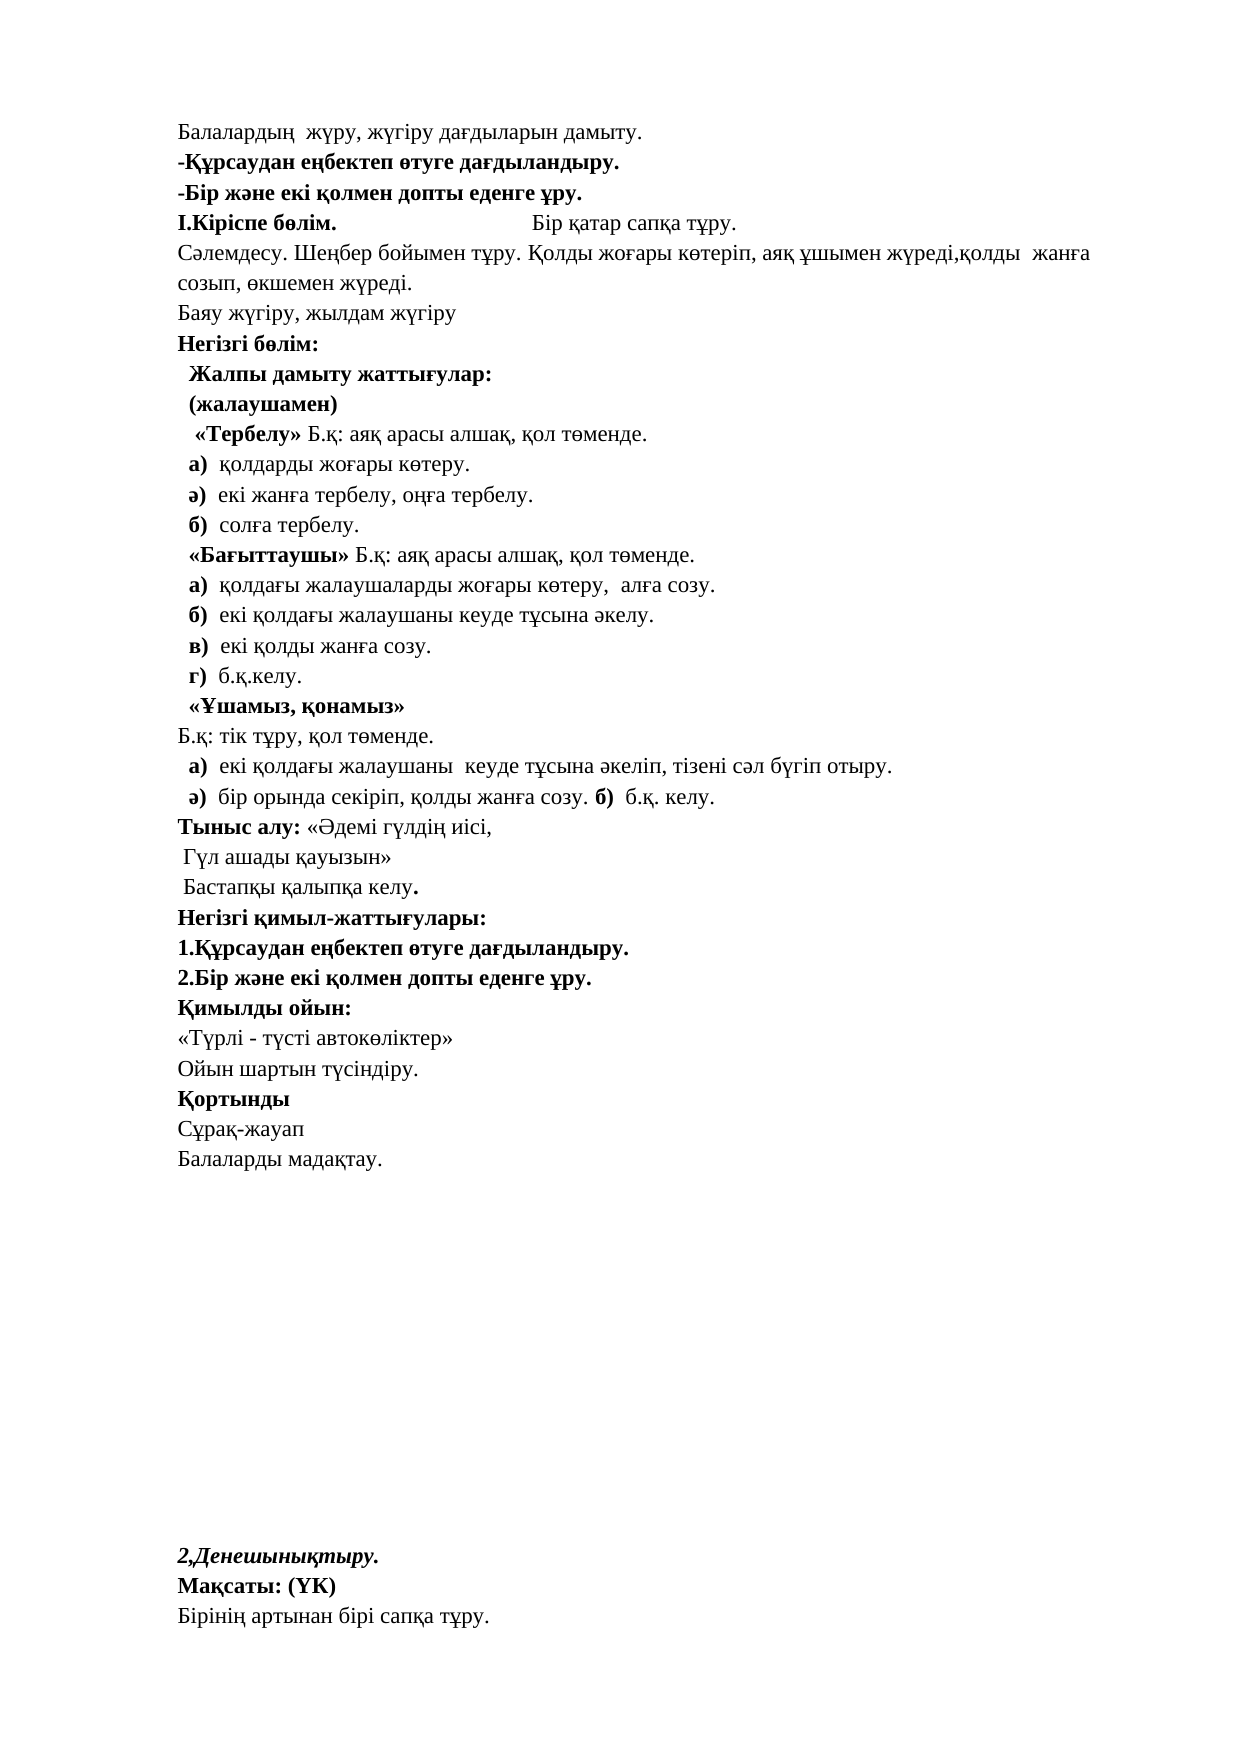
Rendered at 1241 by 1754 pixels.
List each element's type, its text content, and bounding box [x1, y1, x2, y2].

text Негізгі бөлім: [177, 329, 1152, 356]
text а) қолдағы жалаушаларды жоғары көтеру, алға созу. б) екі қолдағы жалаушаны кеуде тұсына әкелу. в) екі қолды жанға созу. г) б.қ.келу. [177, 571, 1152, 688]
text Мақсаты: (ҮК) [177, 1572, 1152, 1598]
text Баяу жүгіру, жылдам жүгіру [177, 299, 1152, 326]
text -Бір және екі қолмен допты еденге ұру. [177, 178, 1152, 205]
text Бастапқы қалыпқа келу. [177, 873, 1152, 900]
text Сұрақ-жауап [177, 1115, 1152, 1141]
text I.Кіріспе бөлім. Бір қатар сапқа тұру. [177, 209, 1152, 235]
text Балаларды мадақтау. [177, 1145, 1152, 1172]
text «Бағыттаушы» Б.қ: аяқ арасы алшақ, қол төменде. [177, 541, 1152, 567]
text Балалардың жүру, жүгіру дағдыларын дамыту. [177, 118, 1152, 144]
text Б.қ: тік тұру, қол төменде. [177, 722, 1152, 749]
text а) екі қолдағы жалаушаны кеуде тұсына әкеліп, тізені сәл бүгіп отыру. ә) бір орында секіріп, қолды жанға созу. б) б.қ. келу. [177, 752, 1152, 809]
text «Ұшамыз, қонамыз» [177, 692, 1152, 718]
text Тыныс алу: «Әдемі гүлдің иісі, Гүл ашады қауызын» [177, 813, 1152, 869]
text Сәлемдесу. Шеңбер бойымен тұру. Қолды жоғары көтеріп, аяқ ұшымен жүреді,қолды жанға созып, өкшемен жүреді. [177, 239, 1152, 296]
text «Түрлі - түсті автокөліктер» [177, 1024, 1152, 1051]
text а) қолдарды жоғары көтеру. ә) екі жанға тербелу, оңға тербелу. б) солға тербелу. [177, 450, 1152, 537]
text 1.Құрсаудан еңбектеп өтуге дағдыландыру. [177, 934, 1152, 960]
text Қортынды [177, 1085, 1152, 1111]
text Бірінің артынан бірі сапқа тұру. [177, 1602, 1152, 1629]
text (жалаушамен) [177, 390, 1152, 416]
text Негізгі қимыл-жаттығулары: [177, 903, 1152, 930]
text Қимылды ойын: [177, 994, 1152, 1021]
text Жалпы дамыту жаттығулар: [177, 360, 1152, 386]
text 2.Бір және екі қолмен допты еденге ұру. [177, 964, 1152, 990]
text Ойын шартын түсіндіру. [177, 1054, 1152, 1081]
text -Құрсаудан еңбектеп өтуге дағдыландыру. [177, 148, 1152, 175]
text «Тербелу» Б.қ: аяқ арасы алшақ, қол төменде. [177, 420, 1152, 447]
text 2,Денешынықтыру. [177, 1542, 1152, 1568]
